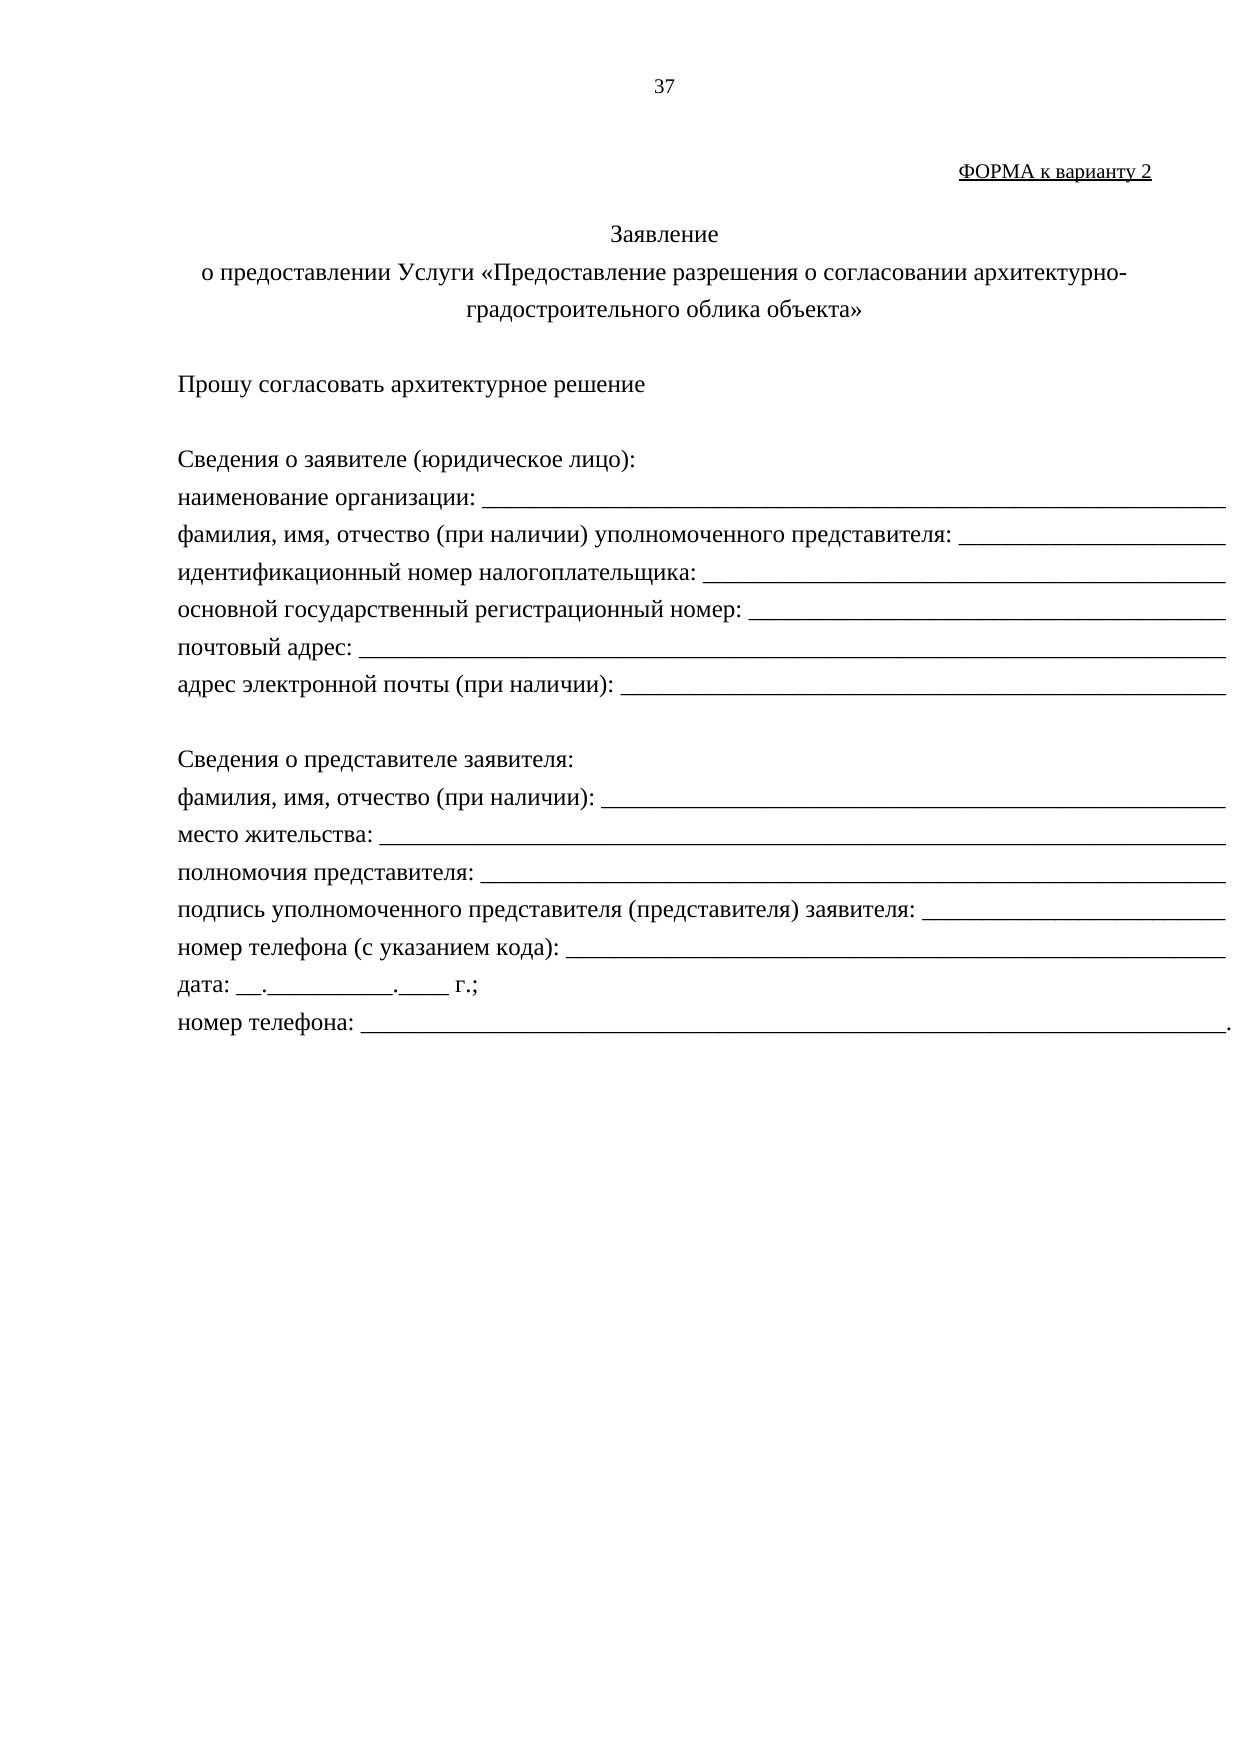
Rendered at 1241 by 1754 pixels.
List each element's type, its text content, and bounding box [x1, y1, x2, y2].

text адрес электронной почты (при наличии): [177, 663, 1152, 700]
text номер телефона (с указанием кода): [177, 925, 1152, 963]
text идентификационный номер налогоплательщика: [177, 550, 1152, 588]
text Сведения о представителе заявителя: [177, 738, 1152, 775]
text Прошу согласовать архитектурное решение [177, 363, 1152, 400]
text фамилия, имя, отчество (при наличии) уполномоченного представителя: [177, 513, 1152, 550]
text ФОРМА к варианту 2 [252, 158, 1152, 183]
text место жительства: [177, 813, 1152, 850]
text фамилия, имя, отчество (при наличии): [177, 775, 1152, 813]
text Заявление [177, 213, 1152, 250]
text номер телефона: . [177, 1000, 1152, 1038]
text Сведения о заявителе (юридическое лицо): [177, 438, 1152, 475]
text почтовый адрес: [177, 625, 1152, 663]
text наименование организации: [177, 475, 1152, 513]
text полномочия представителя: [177, 850, 1152, 888]
text о предоставлении Услуги «Предоставление разрешения о согласовании архитектурно-градостроительного облика объекта» [177, 250, 1152, 325]
text основной государственный регистрационный номер: [177, 588, 1152, 625]
text подпись уполномоченного представителя (представителя) заявителя: [177, 888, 1152, 925]
text дата: __.__________.____ г.; [177, 963, 1152, 1000]
